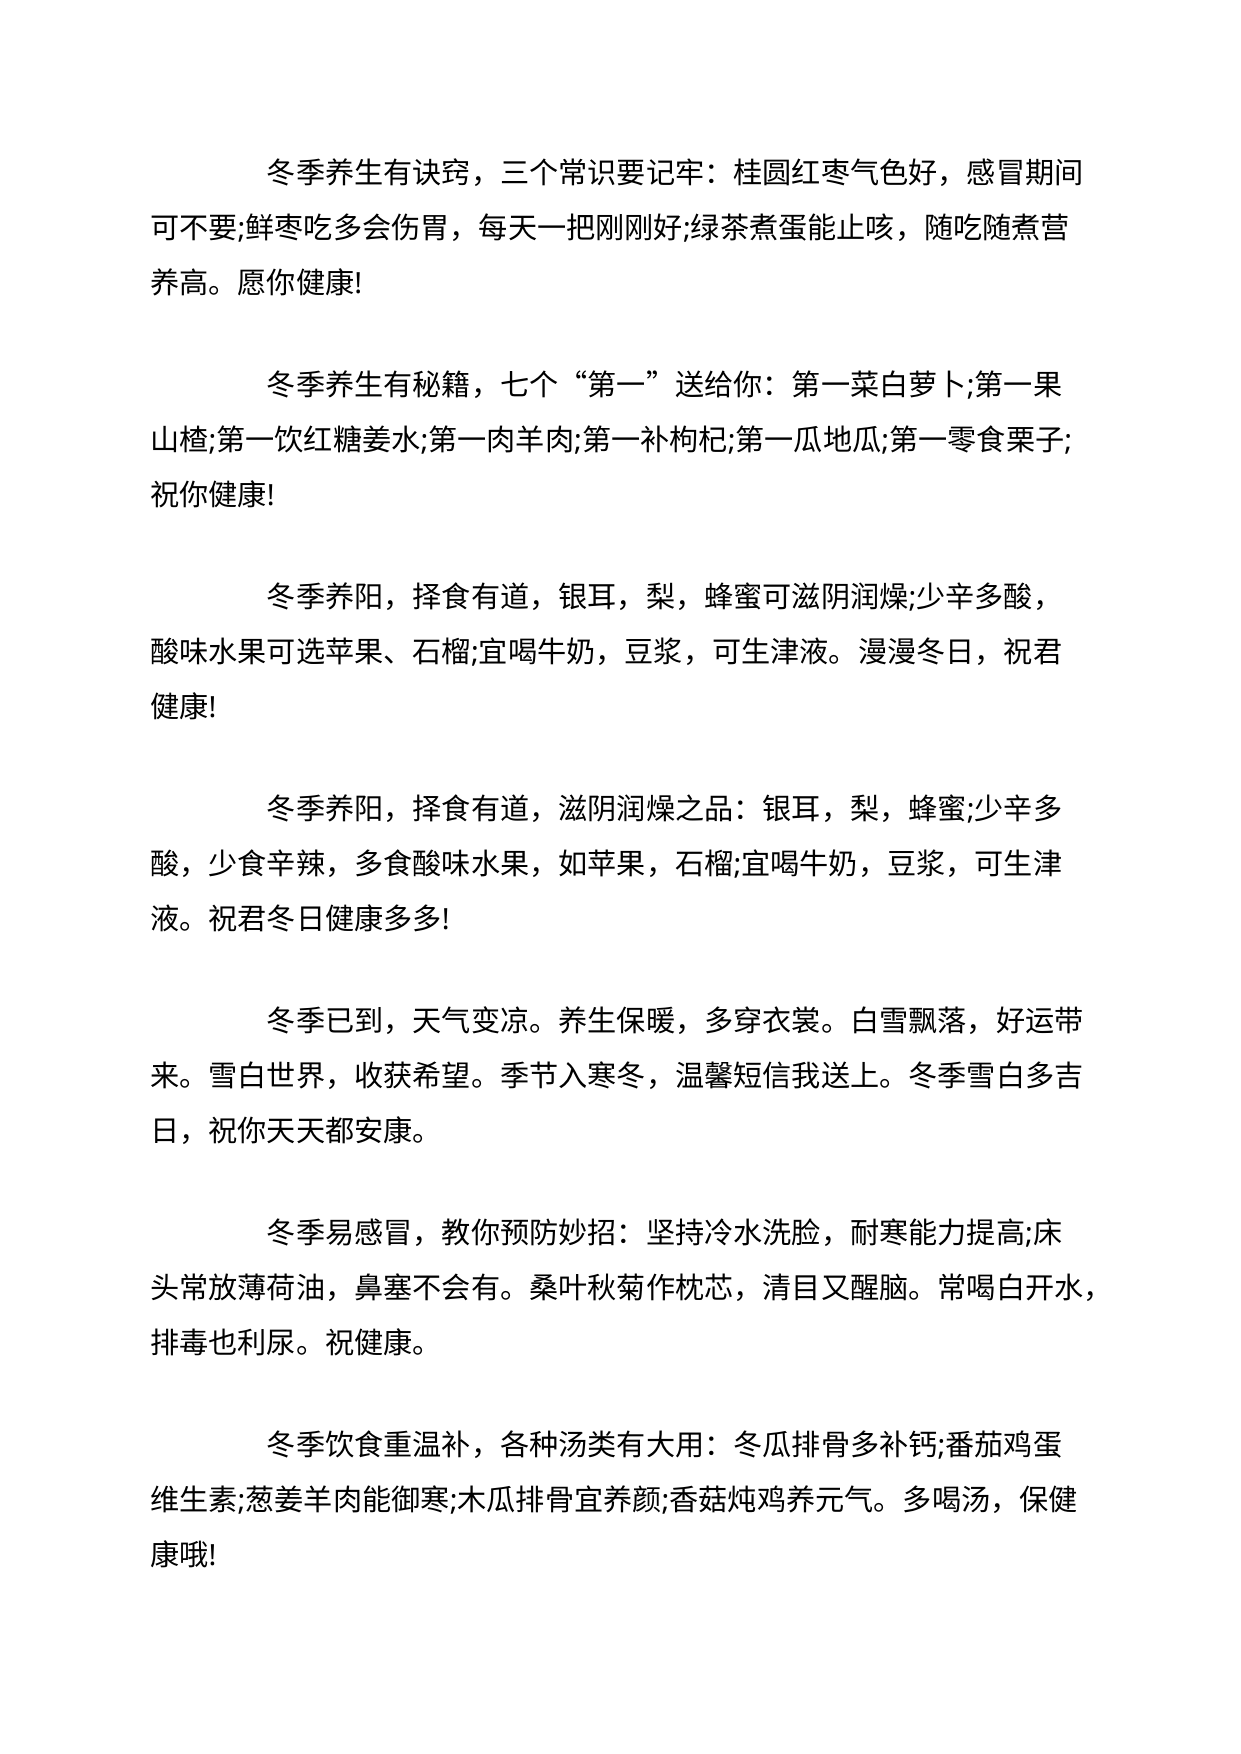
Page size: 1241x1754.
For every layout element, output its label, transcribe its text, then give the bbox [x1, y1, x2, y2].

text 冬季易感冒，教你预防妙招：坚持冷水洗脸，耐寒能力提高;床头常放薄荷油，鼻塞不会有。桑叶秋菊作枕芯，清目又醒脑。常喝白开水，排毒也利尿。祝健康。 [150, 1209, 1090, 1362]
text 冬季养生有诀窍，三个常识要记牢：桂圆红枣气色好，感冒期间可不要;鲜枣吃多会伤胃，每天一把刚刚好;绿茶煮蛋能止咳，随吃随煮营养高。愿你健康! [150, 150, 1090, 302]
text 冬季养阳，择食有道，滋阴润燥之品：银耳，梨，蜂蜜;少辛多酸，少食辛辣，多食酸味水果，如苹果，石榴;宜喝牛奶，豆浆，可生津液。祝君冬日健康多多! [150, 786, 1090, 938]
text 冬季养生有秘籍，七个“第一”送给你：第一菜白萝卜;第一果山楂;第一饮红糖姜水;第一肉羊肉;第一补枸杞;第一瓜地瓜;第一零食栗子;祝你健康! [150, 362, 1090, 514]
text 冬季饮食重温补，各种汤类有大用：冬瓜排骨多补钙;番茄鸡蛋维生素;葱姜羊肉能御寒;木瓜排骨宜养颜;香菇炖鸡养元气。多喝汤，保健康哦! [150, 1421, 1090, 1573]
text 冬季养阳，择食有道，银耳，梨，蜂蜜可滋阴润燥;少辛多酸，酸味水果可选苹果、石榴;宜喝牛奶，豆浆，可生津液。漫漫冬日，祝君健康! [150, 574, 1090, 726]
text 冬季已到，天气变凉。养生保暖，多穿衣裳。白雪飘落，好运带来。雪白世界，收获希望。季节入寒冬，温馨短信我送上。冬季雪白多吉日，祝你天天都安康。 [150, 998, 1090, 1150]
